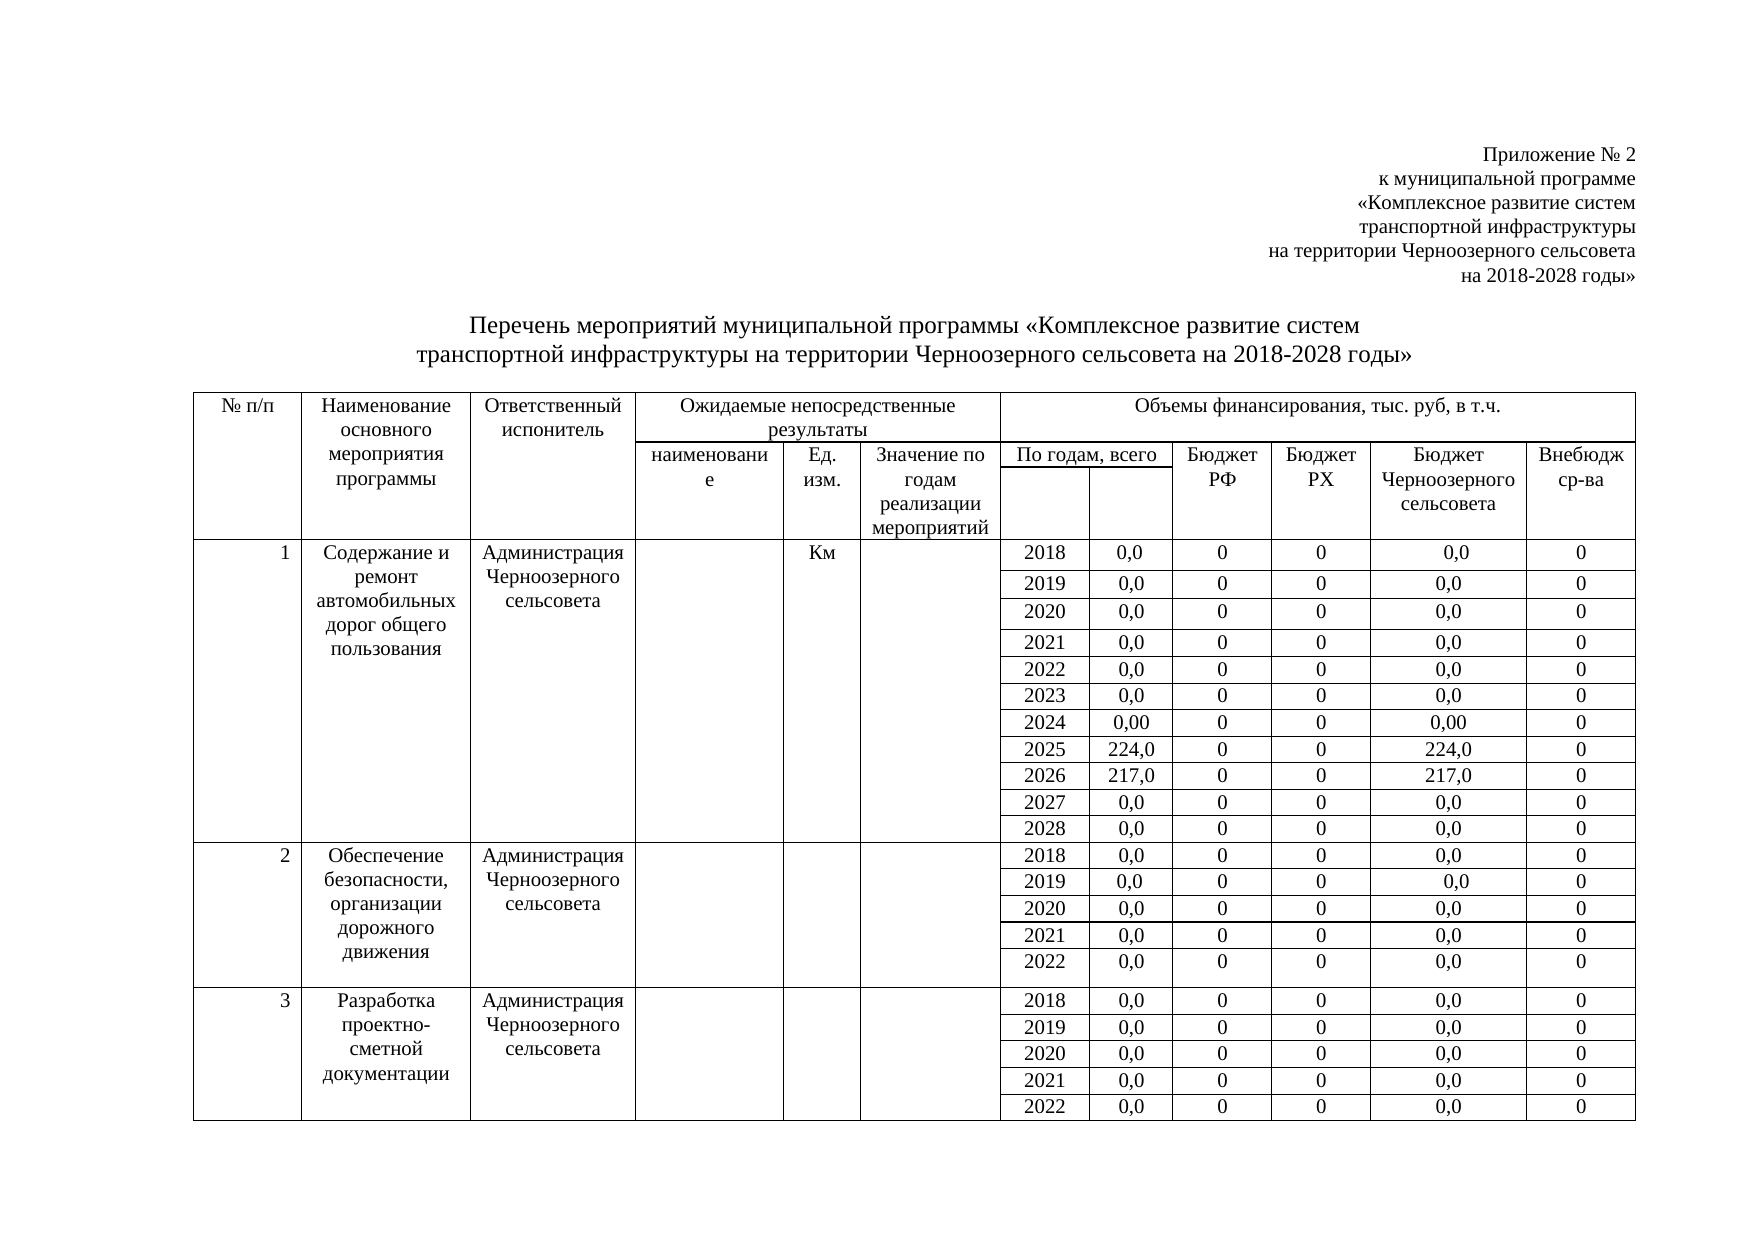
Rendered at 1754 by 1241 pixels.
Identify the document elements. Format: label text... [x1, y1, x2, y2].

table_cell 2022 [1001, 949, 1089, 987]
table_cell 0 [1173, 790, 1271, 815]
table_cell 0,0 [1371, 790, 1526, 815]
table_cell 0,0 [1371, 630, 1526, 656]
table_cell 0 [1272, 1068, 1370, 1093]
table_cell 0,0 [1090, 1041, 1172, 1067]
table_cell Бюджет Черноозерного сельсовета [1371, 443, 1526, 539]
table_cell 0 [1272, 571, 1370, 598]
table_cell Бюджет РХ [1272, 443, 1370, 539]
table_cell 0 [1173, 630, 1271, 656]
table_cell 0,0 [1371, 599, 1526, 629]
table_cell 0 [1173, 816, 1271, 842]
table_cell 0,0 [1090, 843, 1172, 868]
table_cell 0 [1173, 1041, 1271, 1067]
text к муниципальной программе [193, 166, 1636, 190]
text на территории Черноозерного сельсовета [193, 238, 1636, 262]
table_cell По годам, всего [1001, 443, 1172, 466]
table_cell 0,0 [1090, 790, 1172, 815]
table_cell Администрация Черноозерного сельсовета [471, 540, 635, 842]
table_cell 0,0 [1371, 988, 1526, 1014]
table_cell 0 [1527, 710, 1635, 736]
table_cell 0,0 [1090, 571, 1172, 598]
table_cell 2022 [1001, 657, 1089, 682]
table_cell 0 [1272, 896, 1370, 921]
table_cell 2019 [1001, 571, 1089, 598]
table_cell Администрация Черноозерного сельсовета [471, 843, 635, 987]
table_cell 2 [194, 843, 301, 987]
table_cell наименование [636, 443, 783, 539]
table_cell 0 [1527, 1041, 1635, 1067]
table_cell [861, 988, 1000, 1120]
table_header Наименование основного мероприятия программы [302, 393, 470, 539]
table_cell 0 [1527, 1015, 1635, 1040]
table_cell 2021 [1001, 923, 1089, 948]
table_cell 0 [1527, 599, 1635, 629]
table_cell 0 [1272, 710, 1370, 736]
table_cell Км [784, 540, 860, 842]
table_cell 0,0 [1371, 1095, 1526, 1120]
table_cell [636, 988, 783, 1120]
table_cell 0 [1527, 540, 1635, 570]
table_cell 0 [1527, 988, 1635, 1014]
table_cell 2024 [1001, 710, 1089, 736]
table_cell 0 [1527, 896, 1635, 921]
table_cell Внебюдж ср-ва [1527, 443, 1635, 539]
table_cell 0,00 [1371, 710, 1526, 736]
text на 2018-2028 годы» [193, 262, 1636, 287]
table_cell 0 [1272, 763, 1370, 789]
table_cell 0 [1173, 1068, 1271, 1093]
table_cell 0 [1527, 843, 1635, 868]
table_cell 0,0 [1090, 630, 1172, 656]
table_cell 0 [1173, 923, 1271, 948]
table_cell 2027 [1001, 790, 1089, 815]
table_cell 0,0 [1371, 1068, 1526, 1093]
text «Комплексное развитие систем [193, 190, 1636, 214]
table_cell 2018 [1001, 988, 1089, 1014]
table_cell 0,0 [1090, 1068, 1172, 1093]
table_cell [1001, 468, 1089, 539]
table_cell 0 [1272, 1015, 1370, 1040]
table_cell 0 [1527, 923, 1635, 948]
table_cell 0,0 [1090, 816, 1172, 842]
table_cell 2021 [1001, 1068, 1089, 1093]
table_cell 0,0 [1090, 923, 1172, 948]
table_cell 2025 [1001, 737, 1089, 762]
table_cell 0 [1272, 540, 1370, 570]
table_cell 0 [1272, 737, 1370, 762]
table_cell Разработка проектно-сметной документации [302, 988, 470, 1120]
table_cell 0,0 [1371, 896, 1526, 921]
table_cell [636, 843, 783, 987]
table_cell 0 [1527, 630, 1635, 656]
table_cell 224,0 [1371, 737, 1526, 762]
table_cell [636, 540, 783, 842]
text транспортной инфраструктуры на территории Черноозерного сельсовета на 2018-2028 годы» [193, 339, 1636, 368]
table_cell 2020 [1001, 1041, 1089, 1067]
table_cell 0 [1272, 1095, 1370, 1120]
table_cell 0 [1272, 684, 1370, 709]
table_cell 0 [1173, 657, 1271, 682]
table_cell 0,0 [1371, 816, 1526, 842]
table_cell 0 [1173, 737, 1271, 762]
table_cell 2019 [1001, 869, 1089, 895]
table_cell 0 [1527, 737, 1635, 762]
table_cell 0 [1173, 869, 1271, 895]
table_cell 0,0 [1090, 988, 1172, 1014]
table_cell 0,0 [1371, 949, 1526, 987]
table_cell 0 [1272, 1041, 1370, 1067]
table_cell [861, 540, 1000, 842]
table_cell 0 [1527, 949, 1635, 987]
table_cell 0 [1527, 1068, 1635, 1093]
table_cell [1090, 468, 1172, 539]
table_cell 0 [1173, 599, 1271, 629]
table_cell Обеспечение безопасности, организации дорожного движения [302, 843, 470, 987]
table_cell [861, 843, 1000, 987]
table_header № п/п [194, 393, 301, 539]
table_cell 0,0 [1371, 843, 1526, 868]
table_cell 0 [1173, 1015, 1271, 1040]
table_cell 2026 [1001, 763, 1089, 789]
table_cell 0 [1527, 571, 1635, 598]
table_cell Значение по годам реализации мероприятий [861, 443, 1000, 539]
table_cell 2020 [1001, 599, 1089, 629]
table_cell Содержание и ремонт автомобильных дорог общего пользования [302, 540, 470, 842]
table_cell 0,0 [1090, 684, 1172, 709]
text Приложение № 2 [193, 142, 1636, 166]
table_cell 0 [1272, 599, 1370, 629]
table_cell 0,0 [1371, 571, 1526, 598]
text Перечень мероприятий муниципальной программы «Комплексное развитие систем [193, 311, 1636, 339]
table_cell 0 [1272, 843, 1370, 868]
table_cell 0 [1173, 843, 1271, 868]
table_cell 0 [1272, 790, 1370, 815]
table_cell 2019 [1001, 1015, 1089, 1040]
table_cell 224,0 [1090, 737, 1172, 762]
text транспортной инфраструктуры [193, 214, 1636, 238]
table_cell 0 [1173, 540, 1271, 570]
table_cell 0 [1272, 923, 1370, 948]
table_cell 0 [1173, 710, 1271, 736]
table_cell 0,0 [1371, 684, 1526, 709]
table_cell 0,0 [1371, 540, 1526, 570]
table_cell 3 [194, 988, 301, 1120]
table_cell 0 [1527, 816, 1635, 842]
table_cell 0 [1173, 896, 1271, 921]
table_cell 0,0 [1371, 1041, 1526, 1067]
table_cell 2018 [1001, 843, 1089, 868]
table_cell 0 [1272, 657, 1370, 682]
table_cell 0 [1527, 869, 1635, 895]
table_cell 0,0 [1090, 1015, 1172, 1040]
table_cell [784, 843, 860, 987]
table_cell 0,0 [1371, 657, 1526, 682]
table_cell 2023 [1001, 684, 1089, 709]
table_cell 0 [1527, 763, 1635, 789]
table_cell Ед. изм. [784, 443, 860, 539]
table_cell 0,0 [1090, 1095, 1172, 1120]
table_cell 0,0 [1371, 923, 1526, 948]
table_cell 0 [1527, 790, 1635, 815]
table_cell 217,0 [1090, 763, 1172, 789]
table_cell 0 [1527, 684, 1635, 709]
table_cell 0,0 [1090, 896, 1172, 921]
table_cell 0 [1272, 949, 1370, 987]
table_cell 2022 [1001, 1095, 1089, 1120]
table_cell 0,00 [1090, 710, 1172, 736]
table_cell 1 [194, 540, 301, 842]
table_header Объемы финансирования, тыс. руб, в т.ч. [1001, 393, 1635, 441]
table_cell 0 [1173, 571, 1271, 598]
table_cell 0,0 [1371, 869, 1526, 895]
table_cell 0 [1173, 988, 1271, 1014]
table_cell [784, 988, 860, 1120]
table_cell 0 [1173, 1095, 1271, 1120]
table_cell 0,0 [1090, 540, 1172, 570]
table_cell 2020 [1001, 896, 1089, 921]
table_cell 0,0 [1090, 599, 1172, 629]
table_cell 217,0 [1371, 763, 1526, 789]
table_cell Администрация Черноозерного сельсовета [471, 988, 635, 1120]
table_cell Бюджет РФ [1173, 443, 1271, 539]
table_cell 0 [1173, 949, 1271, 987]
table_cell 0,0 [1090, 949, 1172, 987]
table_cell 0,0 [1371, 1015, 1526, 1040]
table_cell 0 [1272, 988, 1370, 1014]
table_header Ответственный испонитель [471, 393, 635, 539]
table_cell 2018 [1001, 540, 1089, 570]
table_cell 0,0 [1090, 657, 1172, 682]
table_header Ожидаемые непосредственные результаты [636, 393, 1000, 441]
table_cell 0 [1272, 816, 1370, 842]
table_cell 2021 [1001, 630, 1089, 656]
table_cell 0 [1173, 684, 1271, 709]
table_cell 0 [1527, 657, 1635, 682]
table_cell 0 [1173, 763, 1271, 789]
table_cell 2028 [1001, 816, 1089, 842]
table_cell 0 [1272, 869, 1370, 895]
table_cell 0 [1527, 1095, 1635, 1120]
table_cell 0 [1272, 630, 1370, 656]
table_cell 0,0 [1090, 869, 1172, 895]
